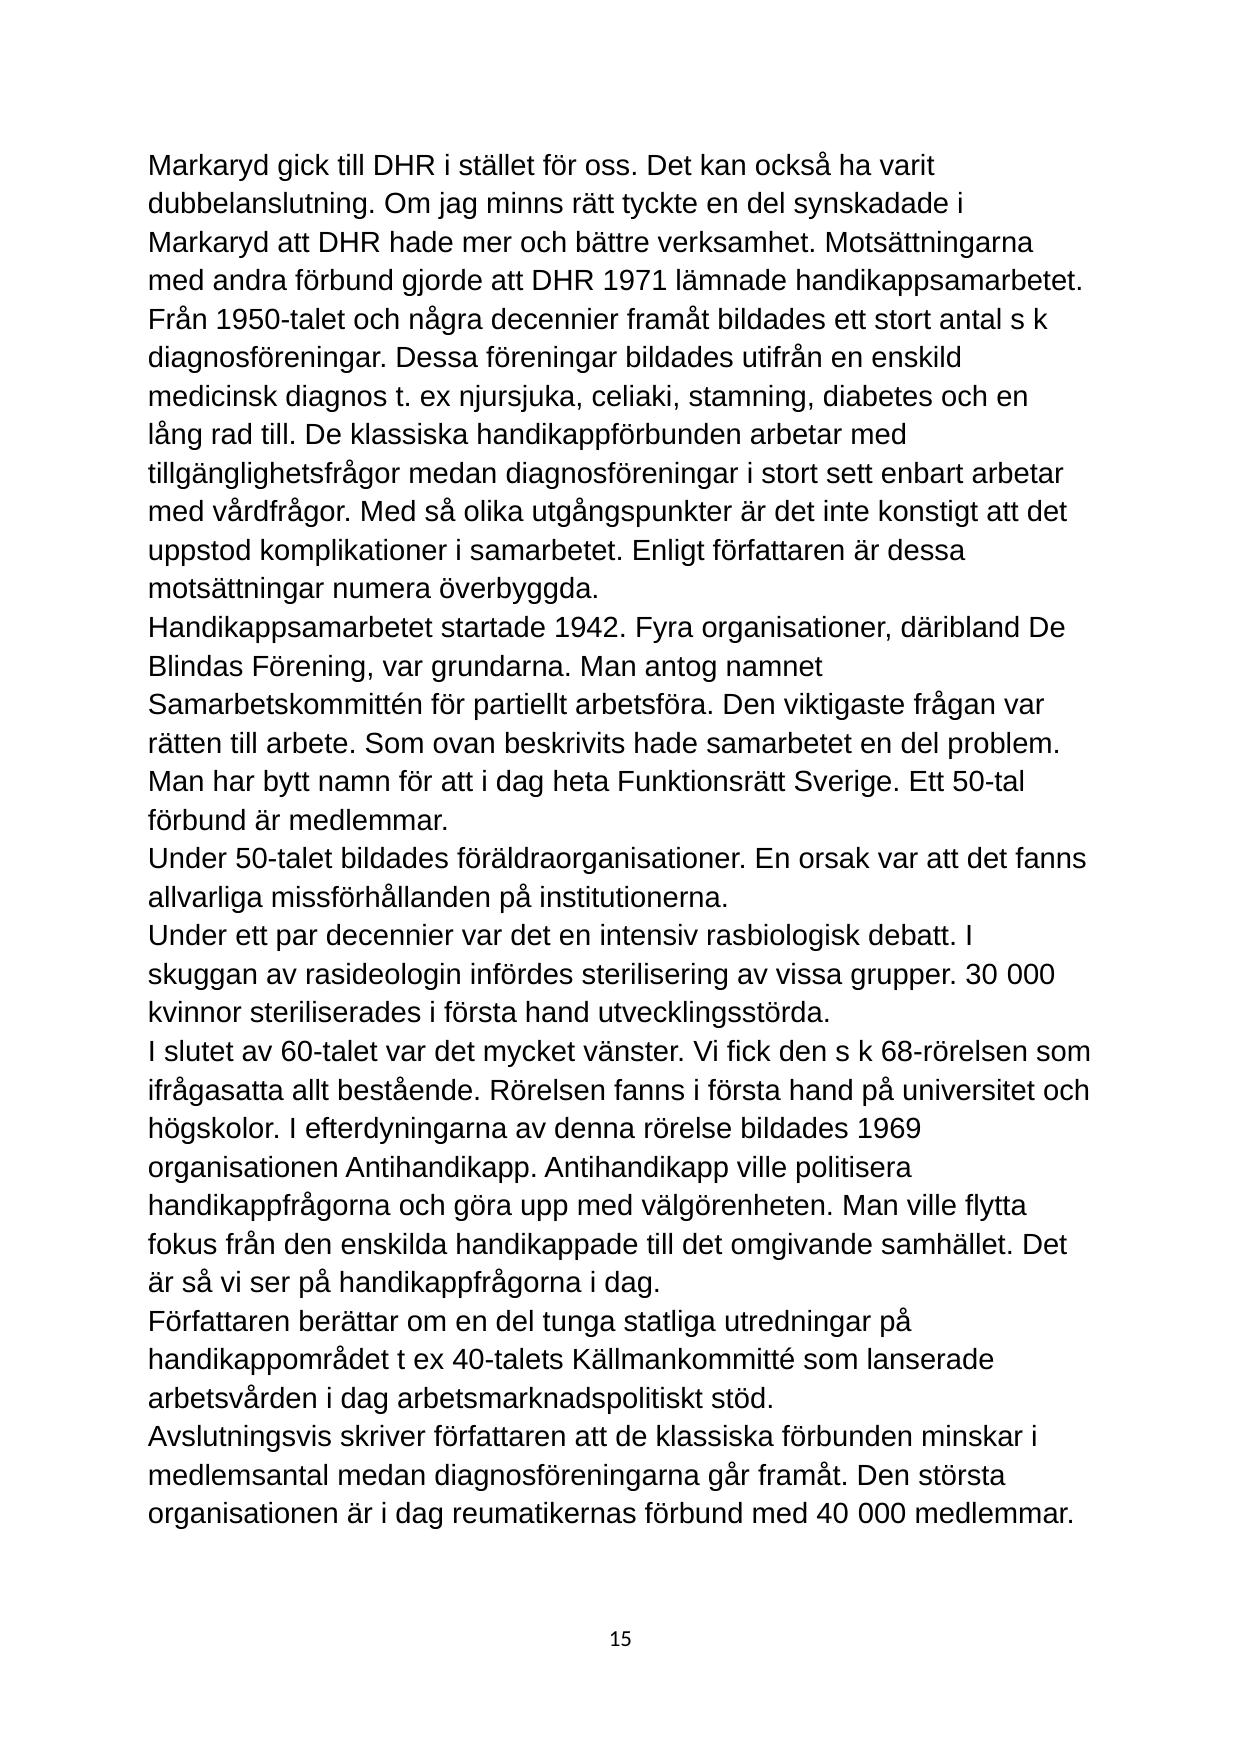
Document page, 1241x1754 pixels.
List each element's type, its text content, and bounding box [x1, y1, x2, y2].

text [148, 1419, 1093, 1530]
text Författaren berättar om en del tunga statliga utredningar på handikappområdet t ex 40-talets Källmankommitté som lanserade arbetsvården i dag arbetsmarknadspolitiskt stöd. [148, 1304, 1093, 1414]
text Under ett par decennier var det en intensiv rasbiologisk debatt. I skuggan av rasideologin infördes sterilisering av vissa grupper. 30 000 kvinnor steriliserades i första hand utvecklingsstörda. [148, 918, 1093, 1029]
text Under 50-talet bildades föräldraorganisationer. En orsak var att det fanns allvarliga missförhållanden på institutionerna. [148, 841, 1093, 913]
text Handikappsamarbetet startade 1942. Fyra organisationer, däribland De Blindas Förening, var grundarna. Man antog namnet Samarbetskommittén för partiellt arbetsföra. Den viktigaste frågan var rätten till arbete. Som ovan beskrivits hade samarbetet en del problem. Man har bytt namn för att i dag heta Funktionsrätt Sverige. Ett 50-tal förbund är medlemmar. [148, 610, 1093, 836]
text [148, 148, 1093, 297]
text Från 1950-talet och några decennier framåt bildades ett stort antal s k diagnosföreningar. Dessa föreningar bildades utifrån en enskild medicinsk diagnos t. ex njursjuka, celiaki, stamning, diabetes och en lång rad till. De klassiska handikappförbunden arbetar med tillgänglighetsfrågor medan diagnosföreningar i stort sett enbart arbetar med vårdfrågor. Med så olika utgångspunkter är det inte konstigt att det uppstod komplikationer i samarbetet. Enligt författaren är dessa motsättningar numera överbyggda. [148, 302, 1093, 605]
text I slutet av 60-talet var det mycket vänster. Vi fick den s k 68-rörelsen som ifrågasatta allt bestående. Rörelsen fanns i första hand på universitet och högskolor. I efterdyningarna av denna rörelse bildades 1969 organisationen Antihandikapp. Antihandikapp ville politisera handikappfrågorna och göra upp med välgörenheten. Man ville flytta fokus från den enskilda handikappade till det omgivande samhället. Det är så vi ser på handikappfrågorna i dag. [148, 1034, 1093, 1299]
